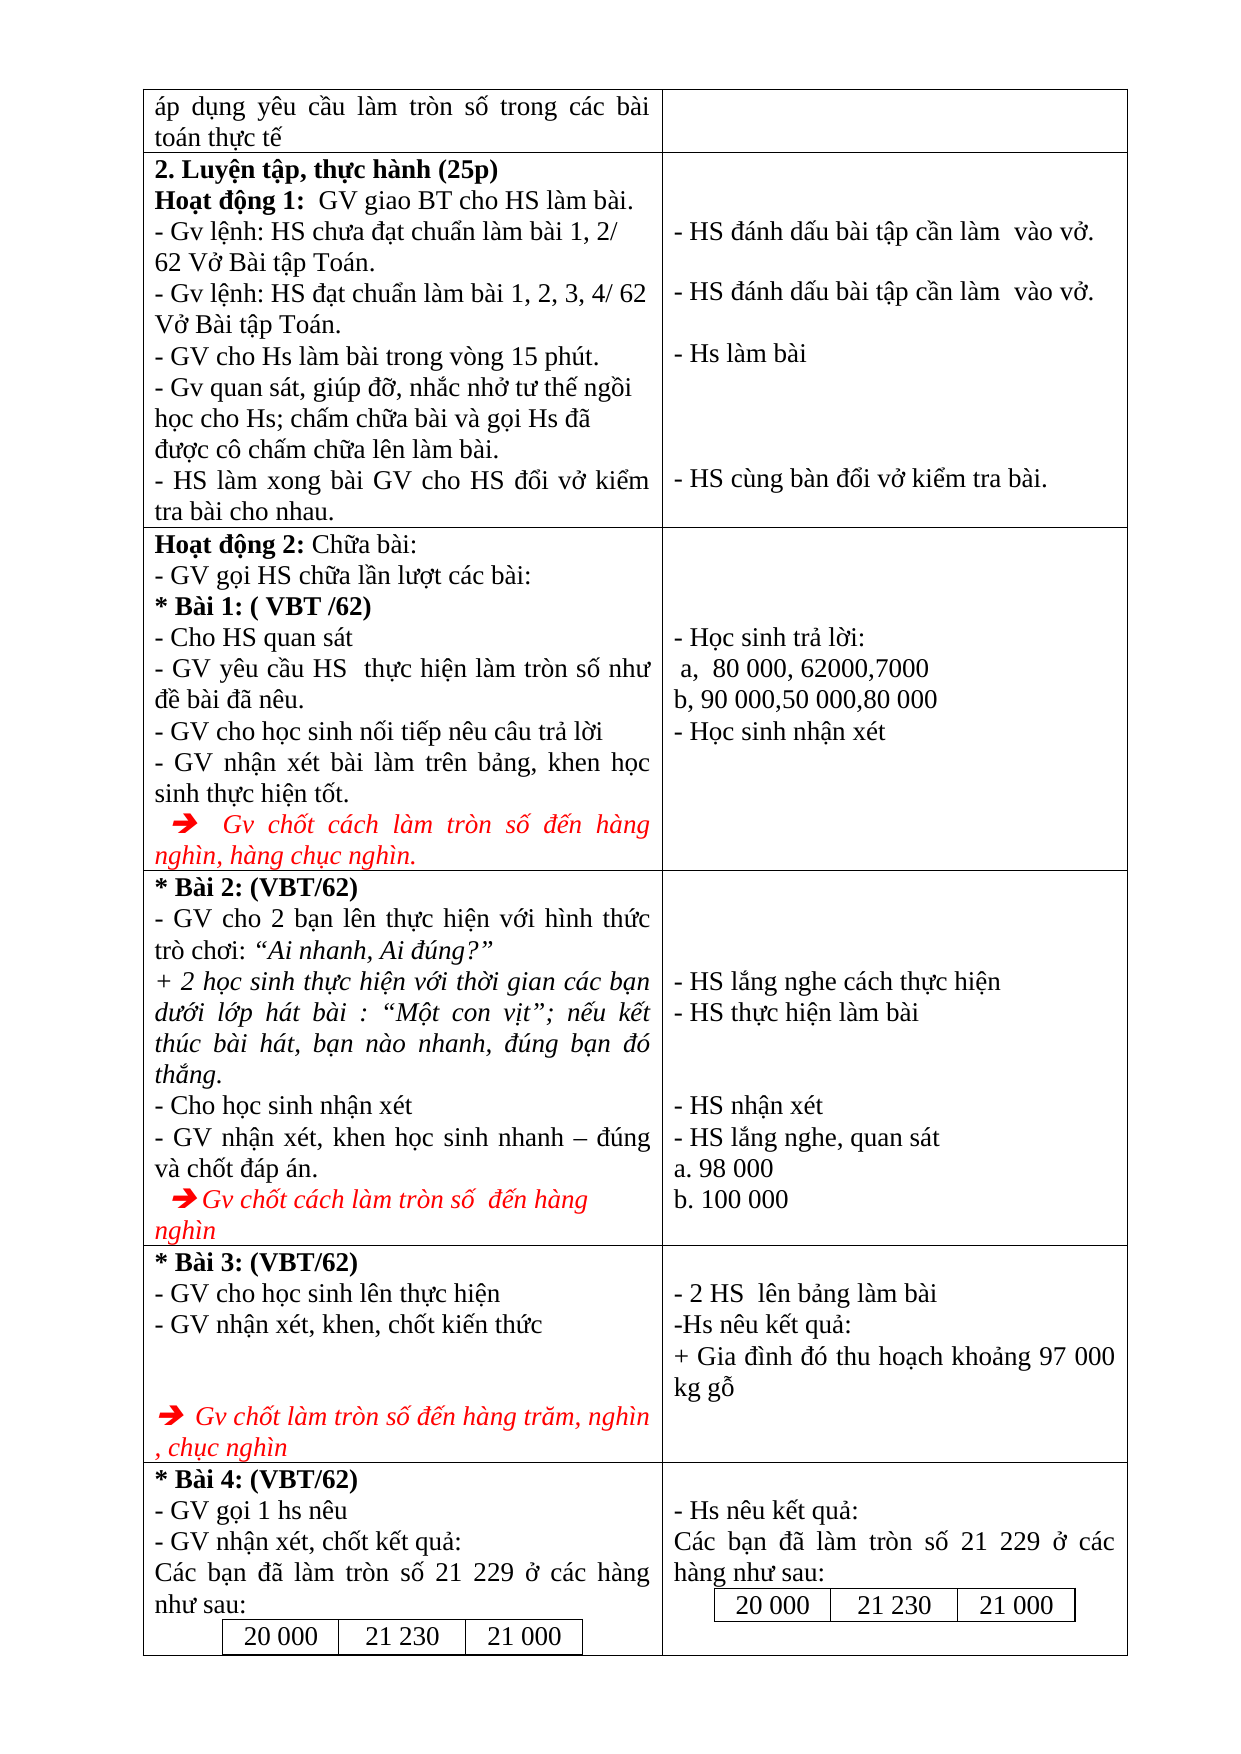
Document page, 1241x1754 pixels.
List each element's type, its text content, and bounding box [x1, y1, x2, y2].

table_cell - 2 HS lên bảng làm bài -Hs nêu kết quả: + Gia đình đó thu hoạch khoảng 97 000 kg gỗ [663, 1246, 1127, 1462]
table_cell - HS đánh dấu bài tập cần làm vào vở. - HS đánh dấu bài tập cần làm vào vở. - Hs làm bài - HS cùng bàn đổi vở kiểm tra bài. [663, 153, 1127, 527]
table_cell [663, 1463, 1127, 1655]
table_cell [663, 90, 1127, 152]
table_cell - Học sinh trả lời: a, 80 000, 62000,7000 b, 90 000,50 000,80 000 - Học sinh nhận xét [663, 528, 1127, 870]
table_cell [144, 1463, 662, 1655]
table_cell * Bài 2: (VBT/62) - GV cho 2 bạn lên thực hiện với hình thức trò chơi: “Ai nhanh, Ai đúng?” + 2 học sinh thực hiện với thời gian các bạn dưới lớp hát bài : “Một con vịt”; nếu kết thúc bài hát, bạn nào nhanh, đúng bạn đó thắng. - Cho học sinh nhận xét - GV nhận xét, khen học sinh nhanh – đúng và chốt đáp án. Gv chốt cách làm tròn số đến hàng nghìn [144, 871, 662, 1245]
table_cell - HS lắng nghe cách thực hiện - HS thực hiện làm bài - HS nhận xét - HS lắng nghe, quan sát a. 98 000 b. 100 000 [663, 871, 1127, 1245]
table_cell * Bài 3: (VBT/62) - GV cho học sinh lên thực hiện - GV nhận xét, khen, chốt kiến thức Gv chốt làm tròn số đến hàng trăm, nghìn , chục nghìn [144, 1246, 662, 1462]
table_cell Hoạt động 2: Chữa bài: - GV gọi HS chữa lần lượt các bài: * Bài 1: ( VBT /62) - Cho HS quan sát - GV yêu cầu HS thực hiện làm tròn số như đề bài đã nêu. - GV cho học sinh nối tiếp nêu câu trả lời - GV nhận xét bài làm trên bảng, khen học sinh thực hiện tốt. Gv chốt cách làm tròn số đến hàng nghìn, hàng chục nghìn. [144, 528, 662, 870]
table_cell 2. Luyện tập, thực hành (25p) Hoạt động 1: GV giao BT cho HS làm bài. - Gv lệnh: HS chưa đạt chuẩn làm bài 1, 2/ 62 Vở Bài tập Toán. - Gv lệnh: HS đạt chuẩn làm bài 1, 2, 3, 4/ 62 Vở Bài tập Toán. - GV cho Hs làm bài trong vòng 15 phút. - Gv quan sát, giúp đỡ, nhắc nhở tư thế ngồi học cho Hs; chấm chữa bài và gọi Hs đã được cô chấm chữa lên làm bài. - HS làm xong bài GV cho HS đổi vở kiểm tra bài cho nhau. [144, 153, 662, 527]
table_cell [144, 90, 662, 152]
